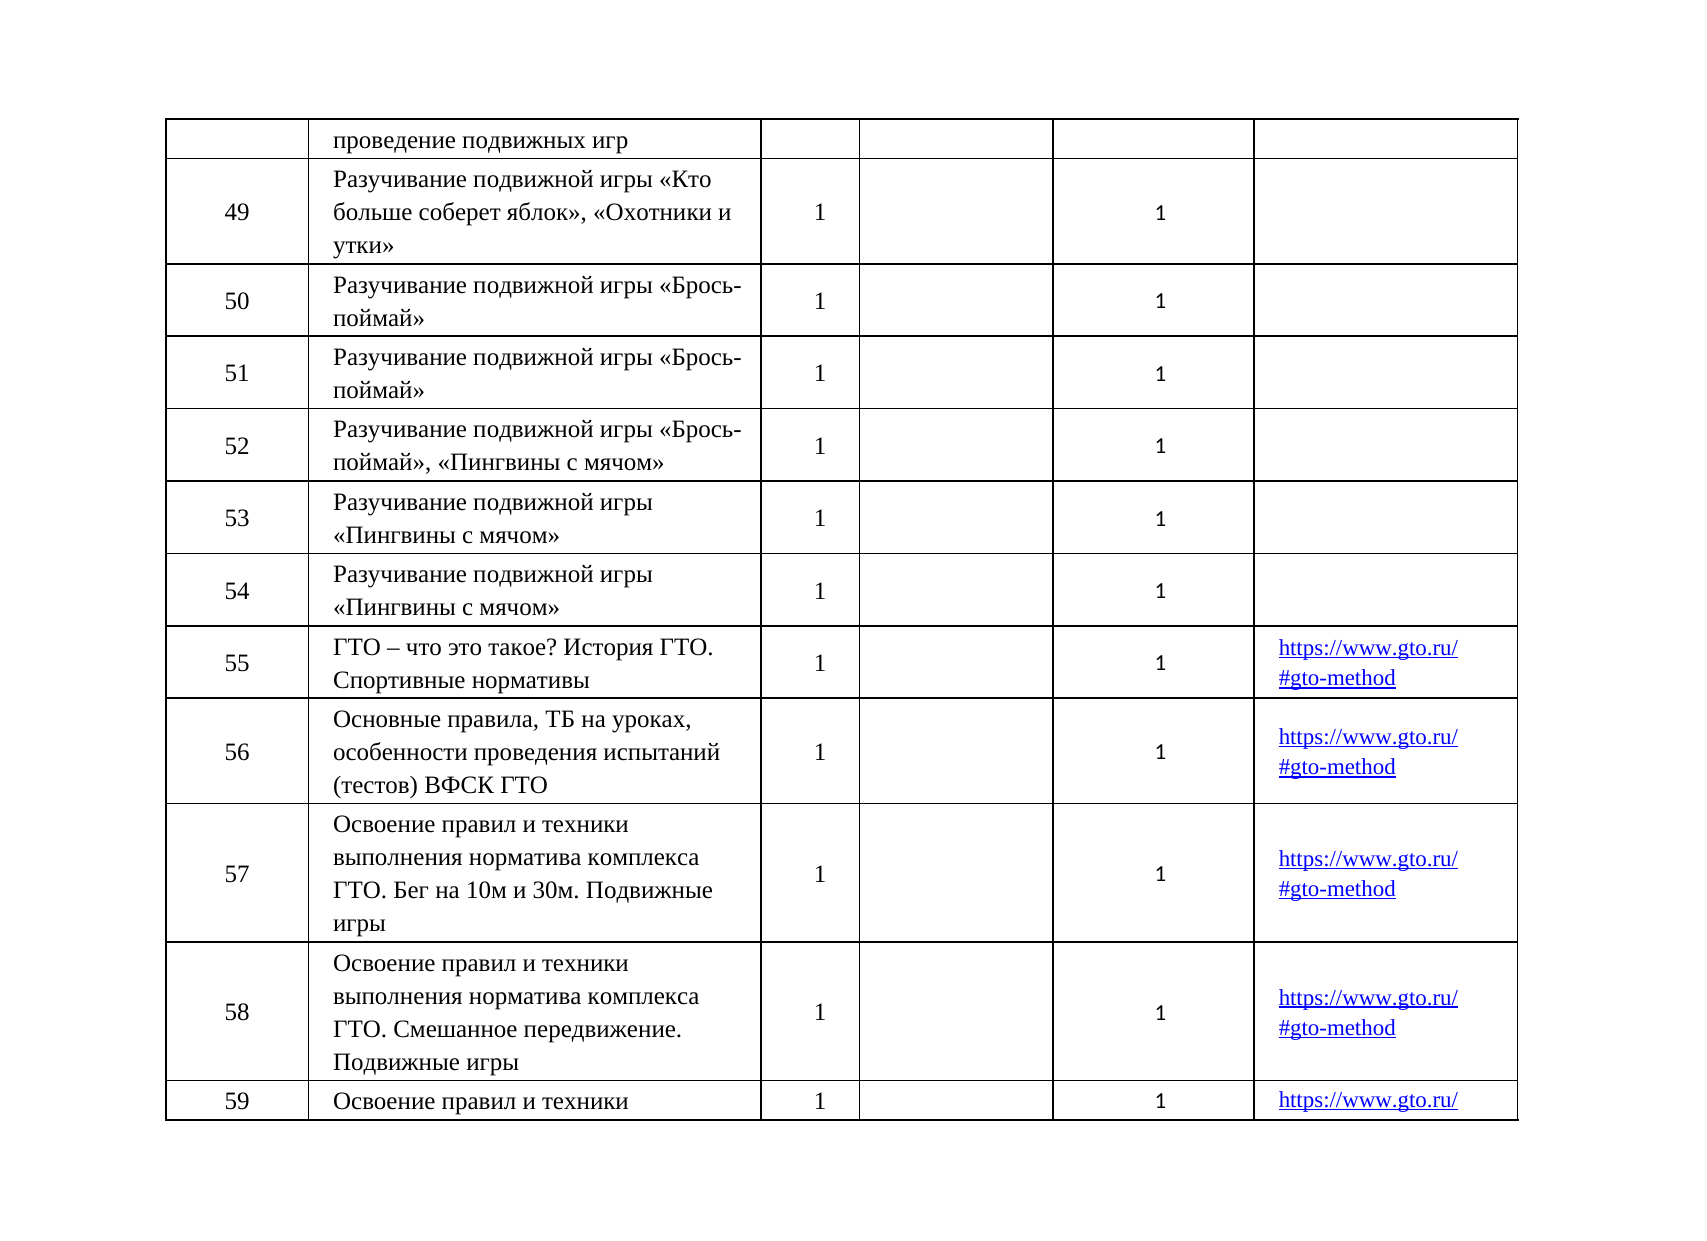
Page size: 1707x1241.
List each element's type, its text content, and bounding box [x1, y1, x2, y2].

table_cell https://www.gto.ru/#gto-method [1255, 699, 1517, 803]
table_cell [1255, 1081, 1517, 1119]
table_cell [309, 120, 760, 157]
table_cell 50 [167, 265, 308, 335]
table_cell [1255, 554, 1517, 625]
table_cell 1 [762, 1081, 859, 1119]
table_cell 1 [1054, 482, 1253, 552]
table_cell https://www.gto.ru/#gto-method [1255, 627, 1517, 697]
table_cell 49 [167, 159, 308, 263]
table_cell 1 [1054, 337, 1253, 408]
table_cell 1 [1054, 943, 1253, 1079]
table_cell [860, 943, 1052, 1079]
table_cell [1255, 265, 1517, 335]
table_cell [860, 337, 1052, 408]
table_cell [860, 159, 1052, 263]
table_cell 1 [1054, 120, 1253, 157]
table_cell [1255, 409, 1517, 480]
table_cell 1 [762, 699, 859, 803]
table_cell [1255, 159, 1517, 263]
table_cell [860, 699, 1052, 803]
table_cell [860, 120, 1052, 157]
table_cell 1 [762, 120, 859, 157]
table_cell 1 [762, 159, 859, 263]
table_cell https://www.gto.ru/#gto-method [1255, 804, 1517, 941]
table_cell Разучивание подвижной игры «Кто больше соберет яблок», «Охотники и утки» [309, 159, 760, 263]
table_cell 1 [762, 943, 859, 1079]
table_cell 1 [1054, 804, 1253, 941]
table_cell Разучивание подвижной игры «Брось-поймай» [309, 337, 760, 408]
table_cell Освоение правил и техники выполнения норматива комплекса ГТО. Бег на 10м и 30м. Подвижные игры [309, 804, 760, 941]
table_cell 54 [167, 554, 308, 625]
table_cell [860, 482, 1052, 552]
table_cell 1 [1054, 1081, 1253, 1119]
table_cell [860, 1081, 1052, 1119]
table_cell https://www.gto.ru/#gto-method [1255, 943, 1517, 1079]
table_cell [1255, 482, 1517, 552]
table_cell 1 [762, 554, 859, 625]
table_cell 1 [1054, 699, 1253, 803]
table_cell 1 [762, 265, 859, 335]
table_cell 1 [762, 627, 859, 697]
table_cell Разучивание подвижной игры «Брось-поймай», «Пингвины с мячом» [309, 409, 760, 480]
table_cell [860, 265, 1052, 335]
table_cell 1 [762, 482, 859, 552]
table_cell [309, 1081, 760, 1119]
table_cell [1255, 337, 1517, 408]
table_cell [860, 409, 1052, 480]
table_cell 55 [167, 627, 308, 697]
table_cell 53 [167, 482, 308, 552]
table_cell 58 [167, 943, 308, 1079]
table_cell Разучивание подвижной игры «Пингвины с мячом» [309, 482, 760, 552]
table_cell ГТО – что это такое? История ГТО. Спортивные нормативы [309, 627, 760, 697]
table_cell 1 [762, 337, 859, 408]
table_cell Разучивание подвижной игры «Брось-поймай» [309, 265, 760, 335]
table_cell 1 [1054, 554, 1253, 625]
table_cell 1 [1054, 159, 1253, 263]
table_cell 1 [1054, 409, 1253, 480]
table_cell 1 [762, 409, 859, 480]
table_cell 1 [1054, 627, 1253, 697]
table_cell [1255, 120, 1517, 157]
table_cell 57 [167, 804, 308, 941]
table_cell 59 [167, 1081, 308, 1119]
table_cell 52 [167, 409, 308, 480]
table_cell Освоение правил и техники выполнения норматива комплекса ГТО. Смешанное передвижение. Подвижные игры [309, 943, 760, 1079]
table_cell 1 [1054, 265, 1253, 335]
table_cell 56 [167, 699, 308, 803]
table_cell [860, 554, 1052, 625]
table_cell 48 [167, 120, 308, 157]
table_cell 1 [762, 804, 859, 941]
table_cell Разучивание подвижной игры «Пингвины с мячом» [309, 554, 760, 625]
table_cell Основные правила, ТБ на уроках, особенности проведения испытаний (тестов) ВФСК ГТО [309, 699, 760, 803]
table_cell [860, 627, 1052, 697]
table_cell 51 [167, 337, 308, 408]
table_cell [860, 804, 1052, 941]
